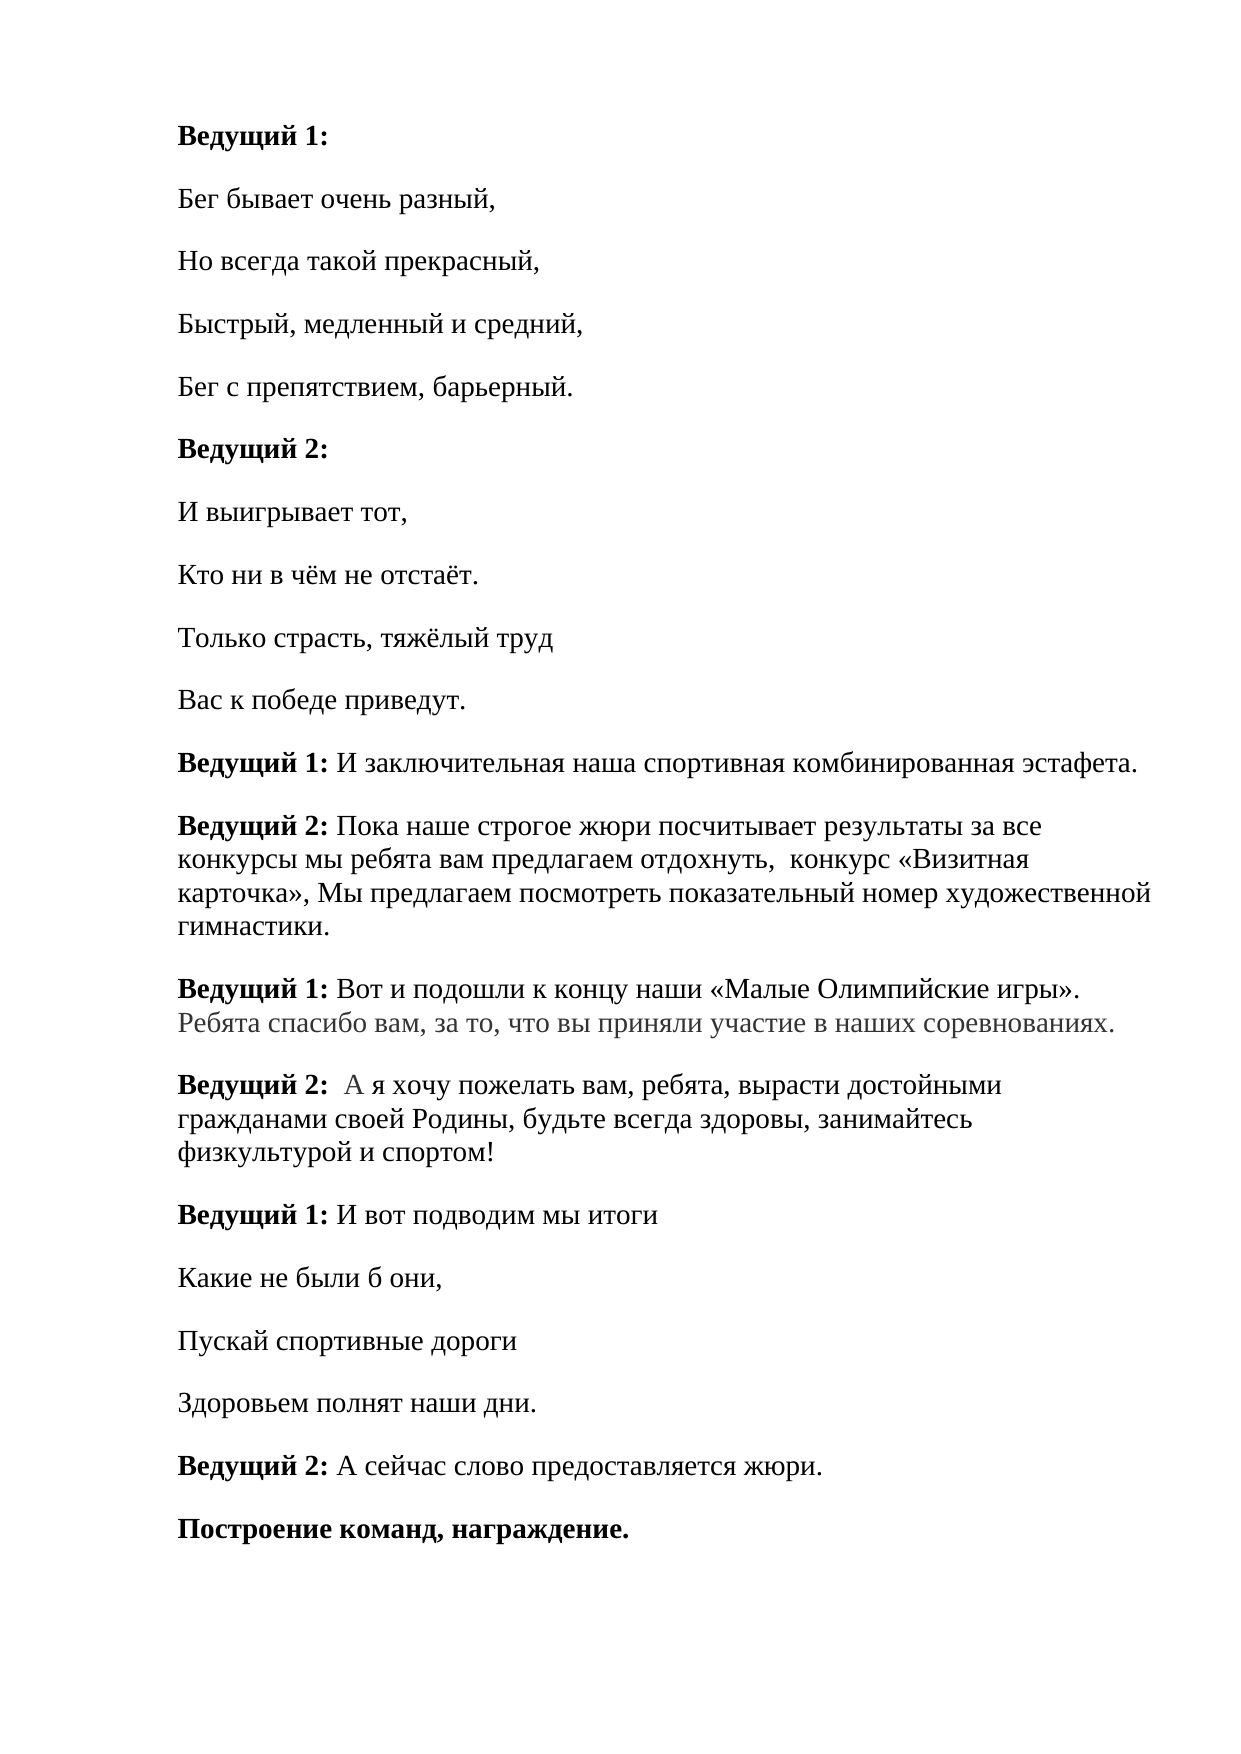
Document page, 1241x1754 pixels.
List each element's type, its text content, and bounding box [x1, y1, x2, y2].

text Только страсть, тяжёлый труд [177, 620, 1152, 653]
text Ведущий 1: [177, 118, 1152, 152]
text Кто ни в чём не отстаёт. [177, 557, 1152, 591]
text Построение команд, награждение. [177, 1511, 1152, 1544]
text Ведущий 2: А я хочу пожелать вам, ребята, вырасти достойными гражданами своей Родины, будьте всегда здоровы, занимайтесь физкультурой и спортом! [177, 1067, 1152, 1168]
text Бег с препятствием, барьерный. [177, 369, 1152, 402]
text Ведущий 2: Пока наше строгое жюри посчитывает результаты за все конкурсы мы ребята вам предлагаем отдохнуть, конкурс «Визитная карточка», Мы предлагаем посмотреть показательный номер художественной гимнастики. [177, 808, 1152, 942]
text Быстрый, медленный и средний, [177, 306, 1152, 340]
text Ведущий 1: Вот и подошли к концу наши «Малые Олимпийские игры». Ребята спасибо вам, за то, что вы приняли участие в наших соревнованиях. [177, 971, 1152, 1038]
text Пускай спортивные дороги [177, 1323, 1152, 1356]
text Здоровьем полнят наши дни. [177, 1385, 1152, 1419]
text Но всегда такой прекрасный, [177, 243, 1152, 277]
text Какие не были б они, [177, 1260, 1152, 1293]
text Ведущий 2: А сейчас слово предоставляется жюри. [177, 1448, 1152, 1482]
text Ведущий 2: [177, 432, 1152, 465]
text Вас к победе приведут. [177, 682, 1152, 716]
text И выигрывает тот, [177, 494, 1152, 528]
text Бег бывает очень разный, [177, 181, 1152, 214]
text Ведущий 1: И заключительная наша спортивная комбинированная эстафета. [177, 745, 1152, 779]
text Ведущий 1: И вот подводим мы итоги [177, 1197, 1152, 1231]
